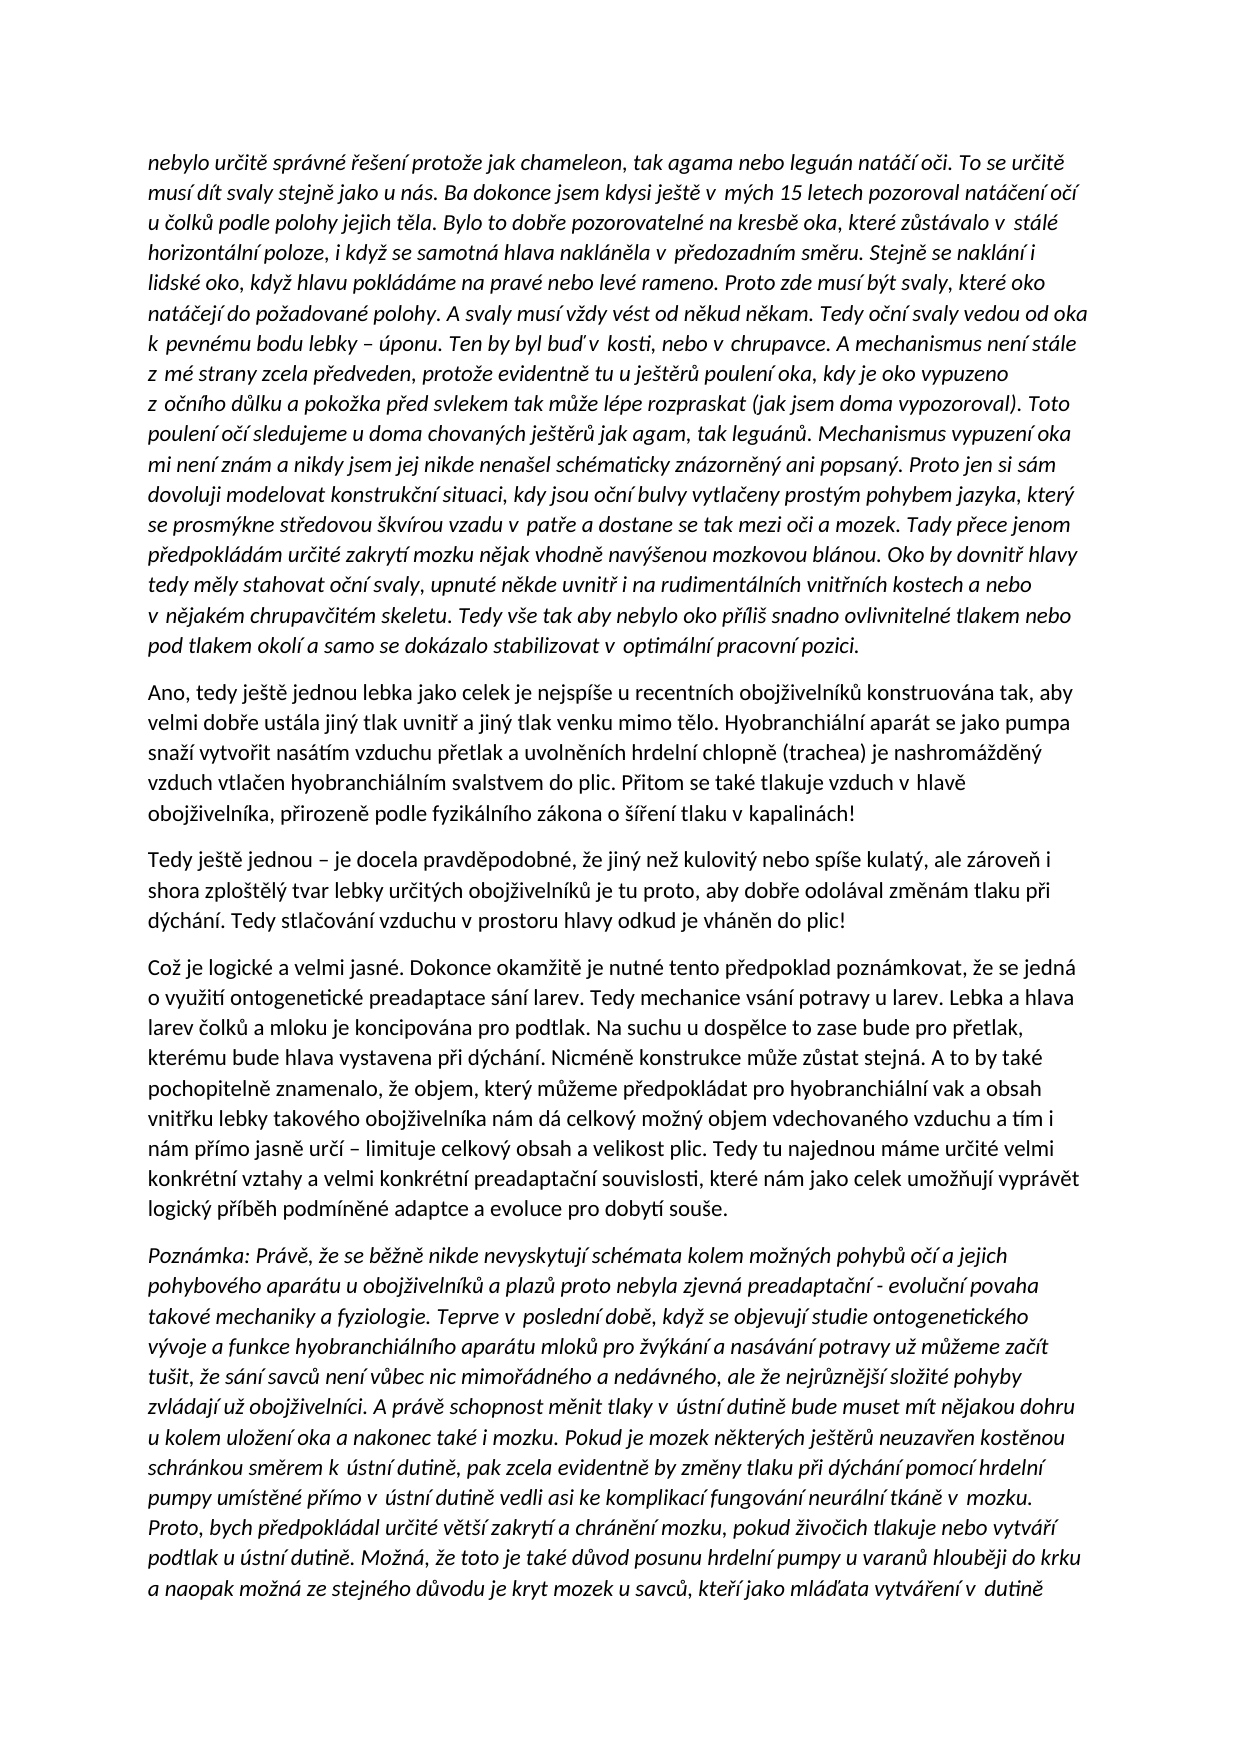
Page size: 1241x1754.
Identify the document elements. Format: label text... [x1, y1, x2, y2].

text Ano, tedy ještě jednou lebka jako celek je nejspíše u recentních obojživelníků konstruována tak, aby velmi dobře ustála jiný tlak uvnitř a jiný tlak venku mimo tělo. Hyobranchiální aparát se jako pumpa snaží vytvořit nasátím vzduchu přetlak a uvolněních hrdelní chlopně (trachea) je nashromážděný vzduch vtlačen hyobranchiálním svalstvem do plic. Přitom se také tlakuje vzduch v hlavě obojživelníka, přirozeně podle fyzikálního zákona o šíření tlaku v kapalinách! [148, 678, 1093, 827]
text Což je logické a velmi jasné. Dokonce okamžitě je nutné tento předpoklad poznámkovat, že se jedná o využití ontogenetické preadaptace sání larev. Tedy mechanice vsání potravy u larev. Lebka a hlava larev čolků a mloku je koncipována pro podtlak. Na suchu u dospělce to zase bude pro přetlak, kterému bude hlava vystavena při dýchání. Nicméně konstrukce může zůstat stejná. A to by také pochopitelně znamenalo, že objem, který můžeme předpokládat pro hyobranchiální vak a obsah vnitřku lebky takového obojživelníka nám dá celkový možný objem vdechovaného vzduchu a tím i nám přímo jasně určí – limituje celkový obsah a velikost plic. Tedy tu najednou máme určité velmi konkrétní vztahy a velmi konkrétní preadaptační souvislosti, které nám jako celek umožňují vyprávět logický příběh podmíněné adaptce a evoluce pro dobytí souše. [148, 953, 1093, 1222]
text Tedy ještě jednou – je docela pravděpodobné, že jiný než kulovitý nebo spíše kulatý, ale zároveň i shora zploštělý tvar lebky určitých obojživelníků je tu proto, aby dobře odolával změnám tlaku při dýchání. Tedy stlačování vzduchu v prostoru hlavy odkud je vháněn do plic! [148, 846, 1093, 934]
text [148, 1241, 1093, 1602]
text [148, 148, 1093, 659]
